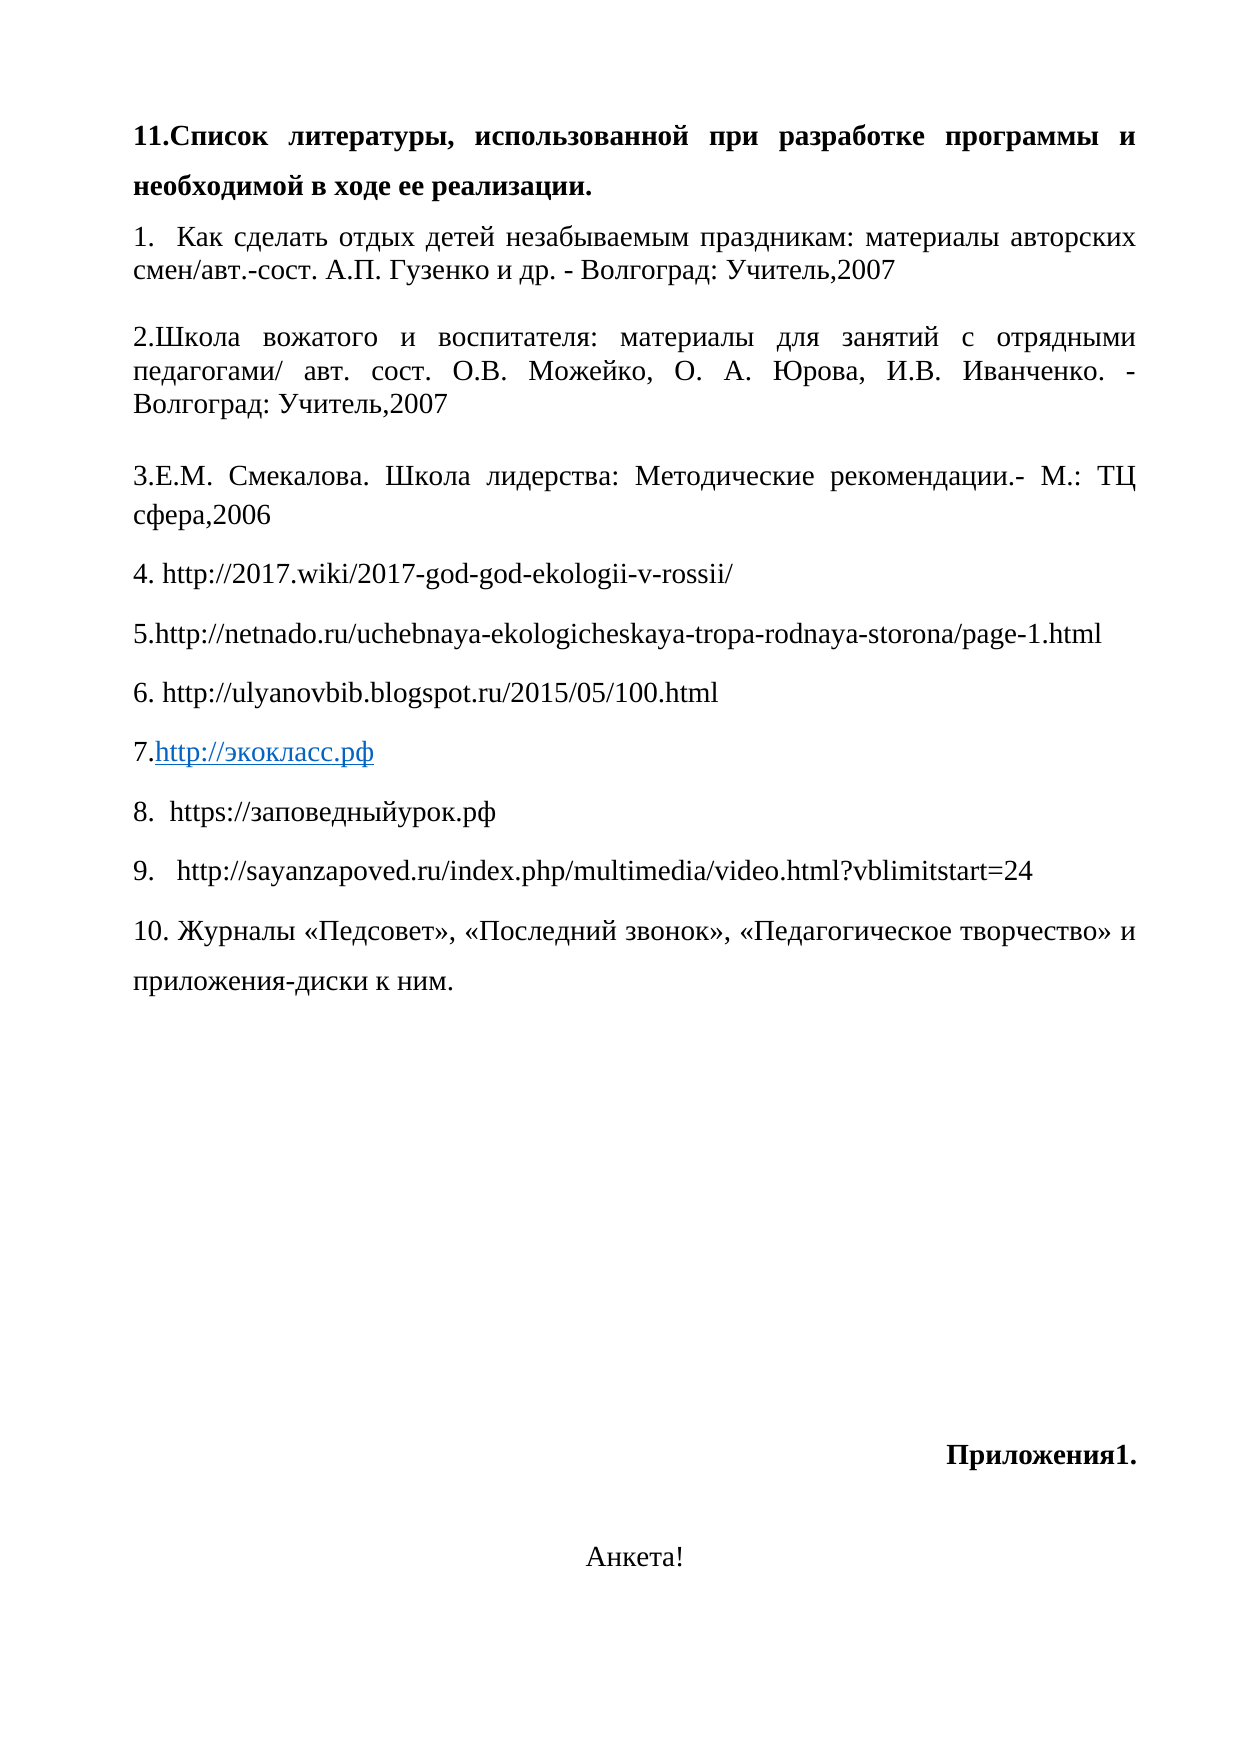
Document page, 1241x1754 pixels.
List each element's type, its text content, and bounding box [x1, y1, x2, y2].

text 6. http://ulyanovbib.blogspot.ru/2015/05/100.html [133, 675, 1137, 709]
text 9. http://sayanzapoved.ru/index.php/multimedia/video.html?vblimitstart=24 [133, 853, 1137, 887]
text 3.Е.М. Смекалова. Школа лидерства: Методические рекомендации.- М.: ТЦ сфера,2006 [133, 420, 1137, 531]
text 10. Журналы «Педсовет», «Последний звонок», «Педагогическое творчество» и приложения-диски к ним. [133, 913, 1137, 997]
text 11.Список литературы, использованной при разработке программы и необходимой в ходе ее реализации. [133, 118, 1137, 202]
text 2.Школа вожатого и воспитателя: материалы для занятий с отрядными педагогами/ авт. сост. О.В. Можейко, О. А. Юрова, И.В. Иванченко. - Волгоград: Учитель,2007 [133, 286, 1137, 420]
text 4. http://2017.wiki/2017-god-god-ekologii-v-rossii/ [133, 556, 1137, 590]
text 8. https://заповедныйурок.рф [133, 794, 1137, 827]
text 7.http://экокласс.рф [133, 734, 1137, 768]
text Приложения1. [133, 1437, 1137, 1471]
text Анкета! [133, 1539, 1137, 1572]
text 1. Как сделать отдых детей незабываемым праздникам: материалы авторских смен/авт.-сост. А.П. Гузенко и др. - Волгоград: Учитель,2007 [133, 219, 1137, 286]
text 5.http://netnado.ru/uchebnaya-ekologicheskaya-tropa-rodnaya-storona/page-1.html [133, 616, 1137, 649]
